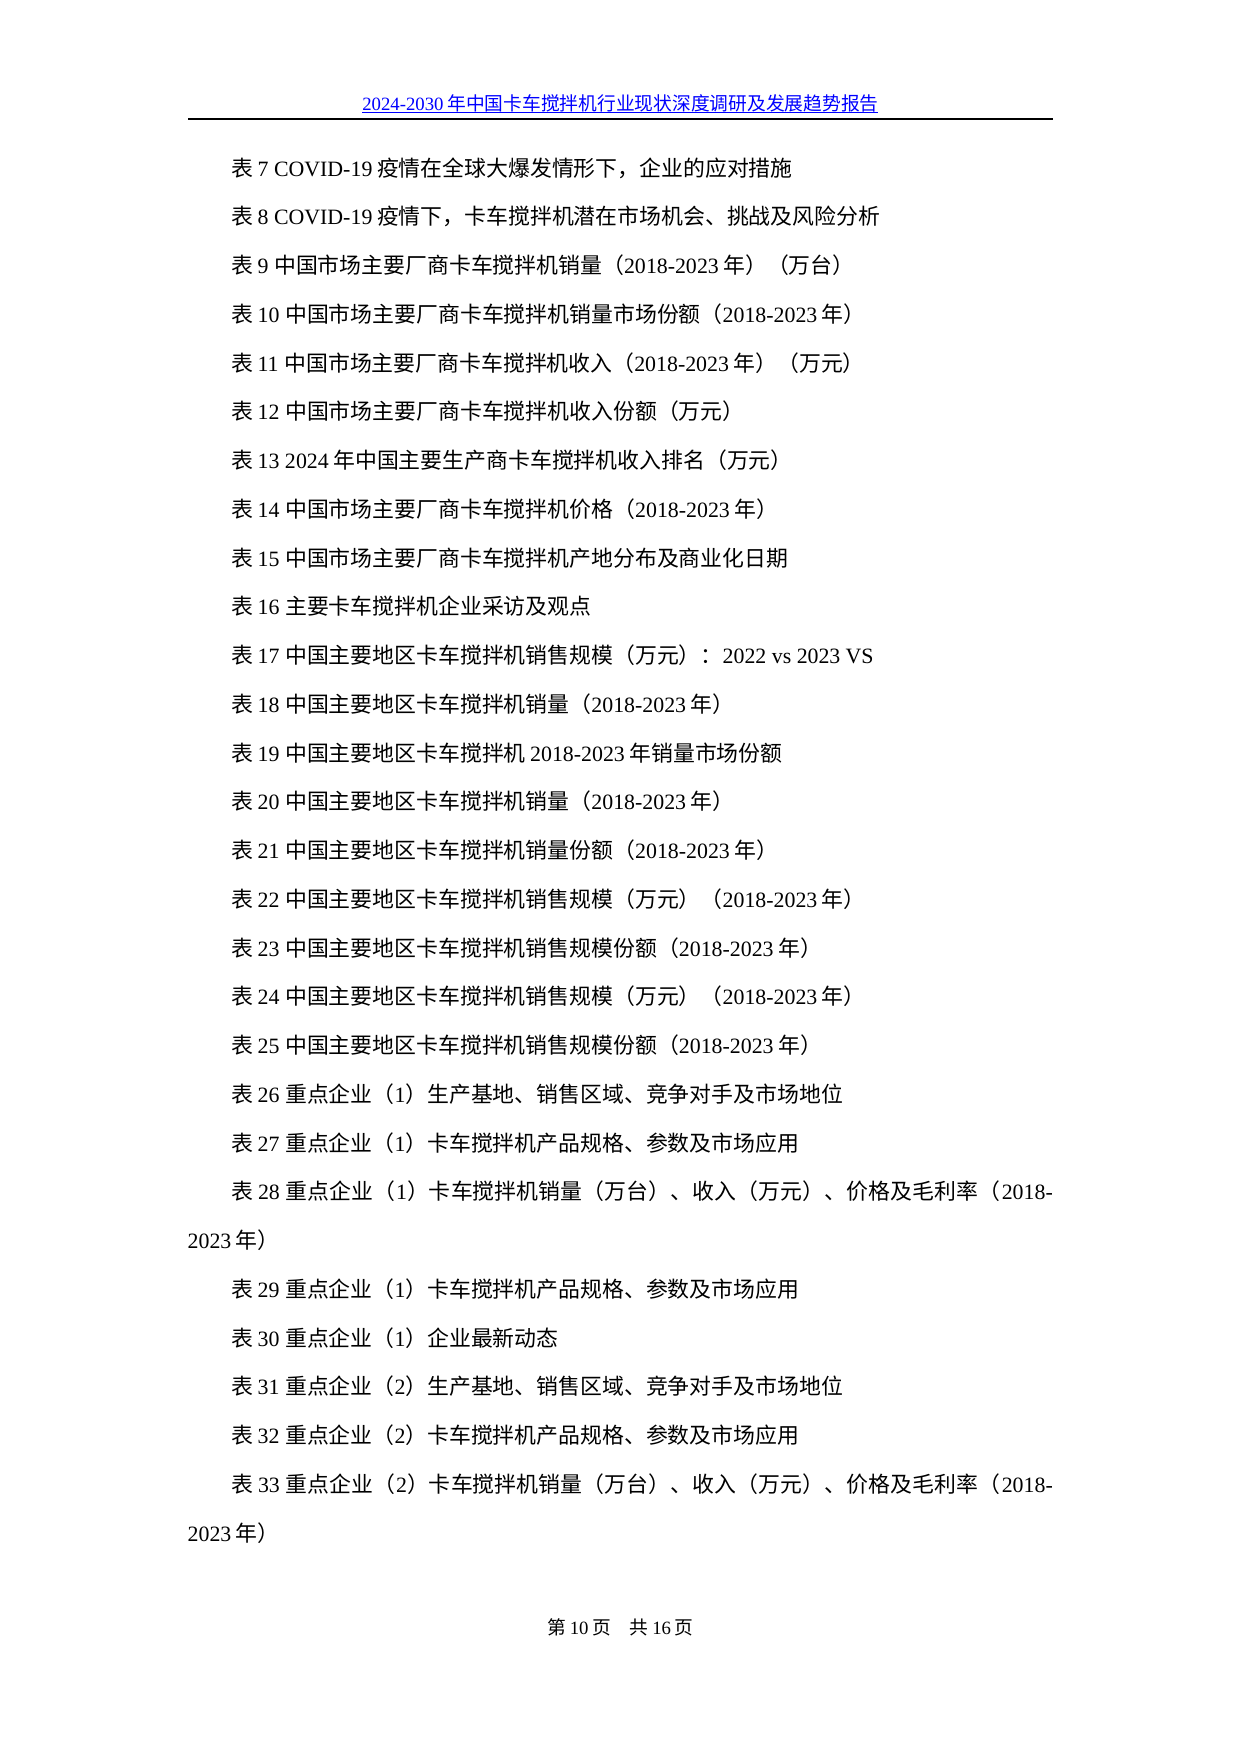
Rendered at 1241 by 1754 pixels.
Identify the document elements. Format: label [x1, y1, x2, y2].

text [187, 150, 1053, 1548]
